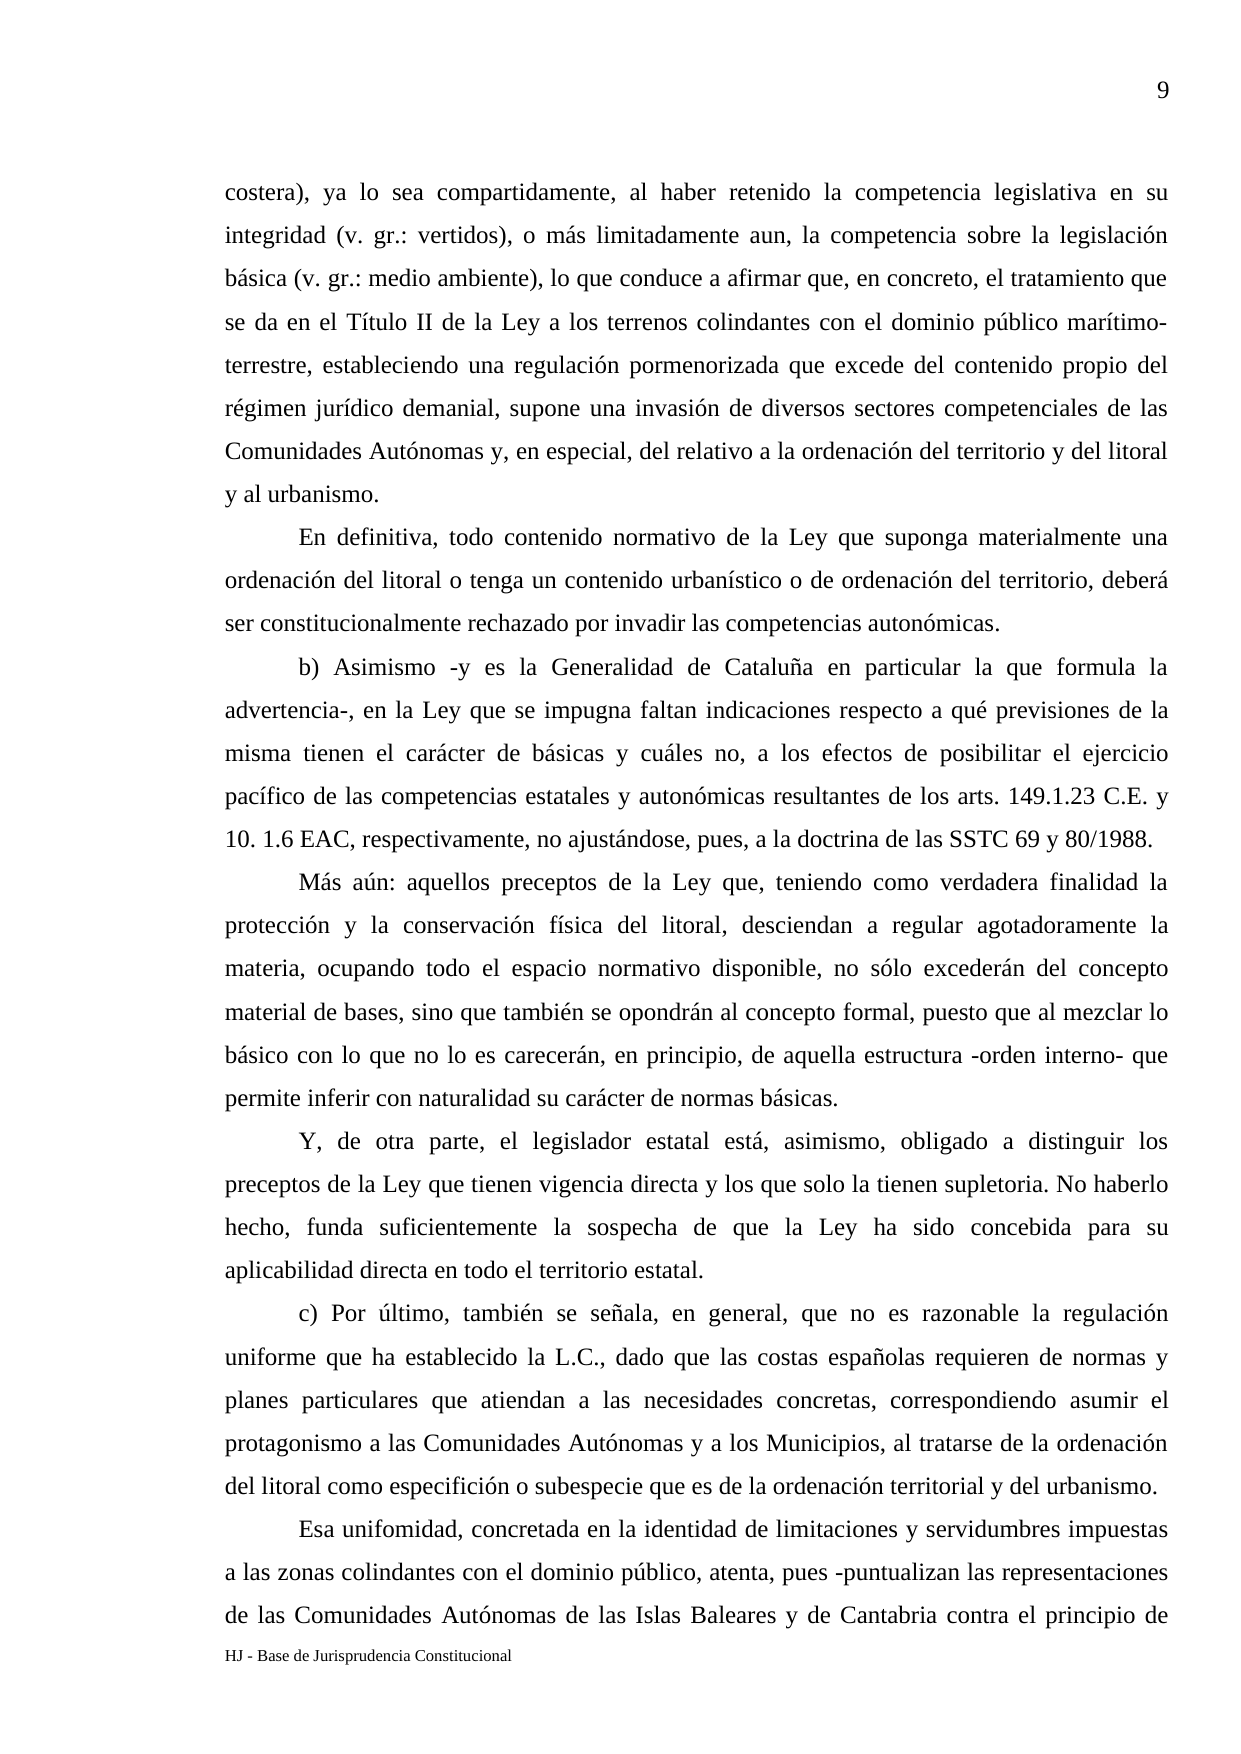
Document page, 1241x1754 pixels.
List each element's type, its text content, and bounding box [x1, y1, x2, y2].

text En definitiva, todo contenido normativo de la Ley que suponga materialmente una ordenación del litoral o tenga un contenido urbanístico o de ordenación del territorio, deberá ser constitucionalmente rechazado por invadir las competencias autonómicas. [224, 522, 1169, 637]
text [224, 177, 1169, 508]
text c) Por último, también se señala, en general, que no es razonable la regulación uniforme que ha establecido la L.C., dado que las costas españolas requieren de normas y planes particulares que atiendan a las necesidades concretas, correspondiendo asumir el protagonismo a las Comunidades Autónomas y a los Municipios, al tratarse de la ordenación del litoral como especifición o subespecie que es de la ordenación territorial y del urbanismo. [224, 1298, 1169, 1500]
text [224, 1514, 1169, 1629]
text Y, de otra parte, el legislador estatal está, asimismo, obligado a distinguir los preceptos de la Ley que tienen vigencia directa y los que solo la tienen supletoria. No haberlo hecho, funda suficientemente la sospecha de que la Ley ha sido concebida para su aplicabilidad directa en todo el territorio estatal. [224, 1126, 1169, 1284]
text b) Asimismo -y es la Generalidad de Cataluña en particular la que formula la advertencia-, en la Ley que se impugna faltan indicaciones respecto a qué previsiones de la misma tienen el carácter de básicas y cuáles no, a los efectos de posibilitar el ejercicio pacífico de las competencias estatales y autonómicas resultantes de los arts. 149.1.23 C.E. y 10. 1.6 EAC, respectivamente, no ajustándose, pues, a la doctrina de las SSTC 69 y 80/1988. [224, 652, 1169, 853]
text Más aún: aquellos preceptos de la Ley que, teniendo como verdadera finalidad la protección y la conservación física del litoral, desciendan a regular agotadoramente la materia, ocupando todo el espacio normativo disponible, no sólo excederán del concepto material de bases, sino que también se opondrán al concepto formal, puesto que al mezclar lo básico con lo que no lo es carecerán, en principio, de aquella estructura -orden interno- que permite inferir con naturalidad su carácter de normas básicas. [224, 867, 1169, 1112]
